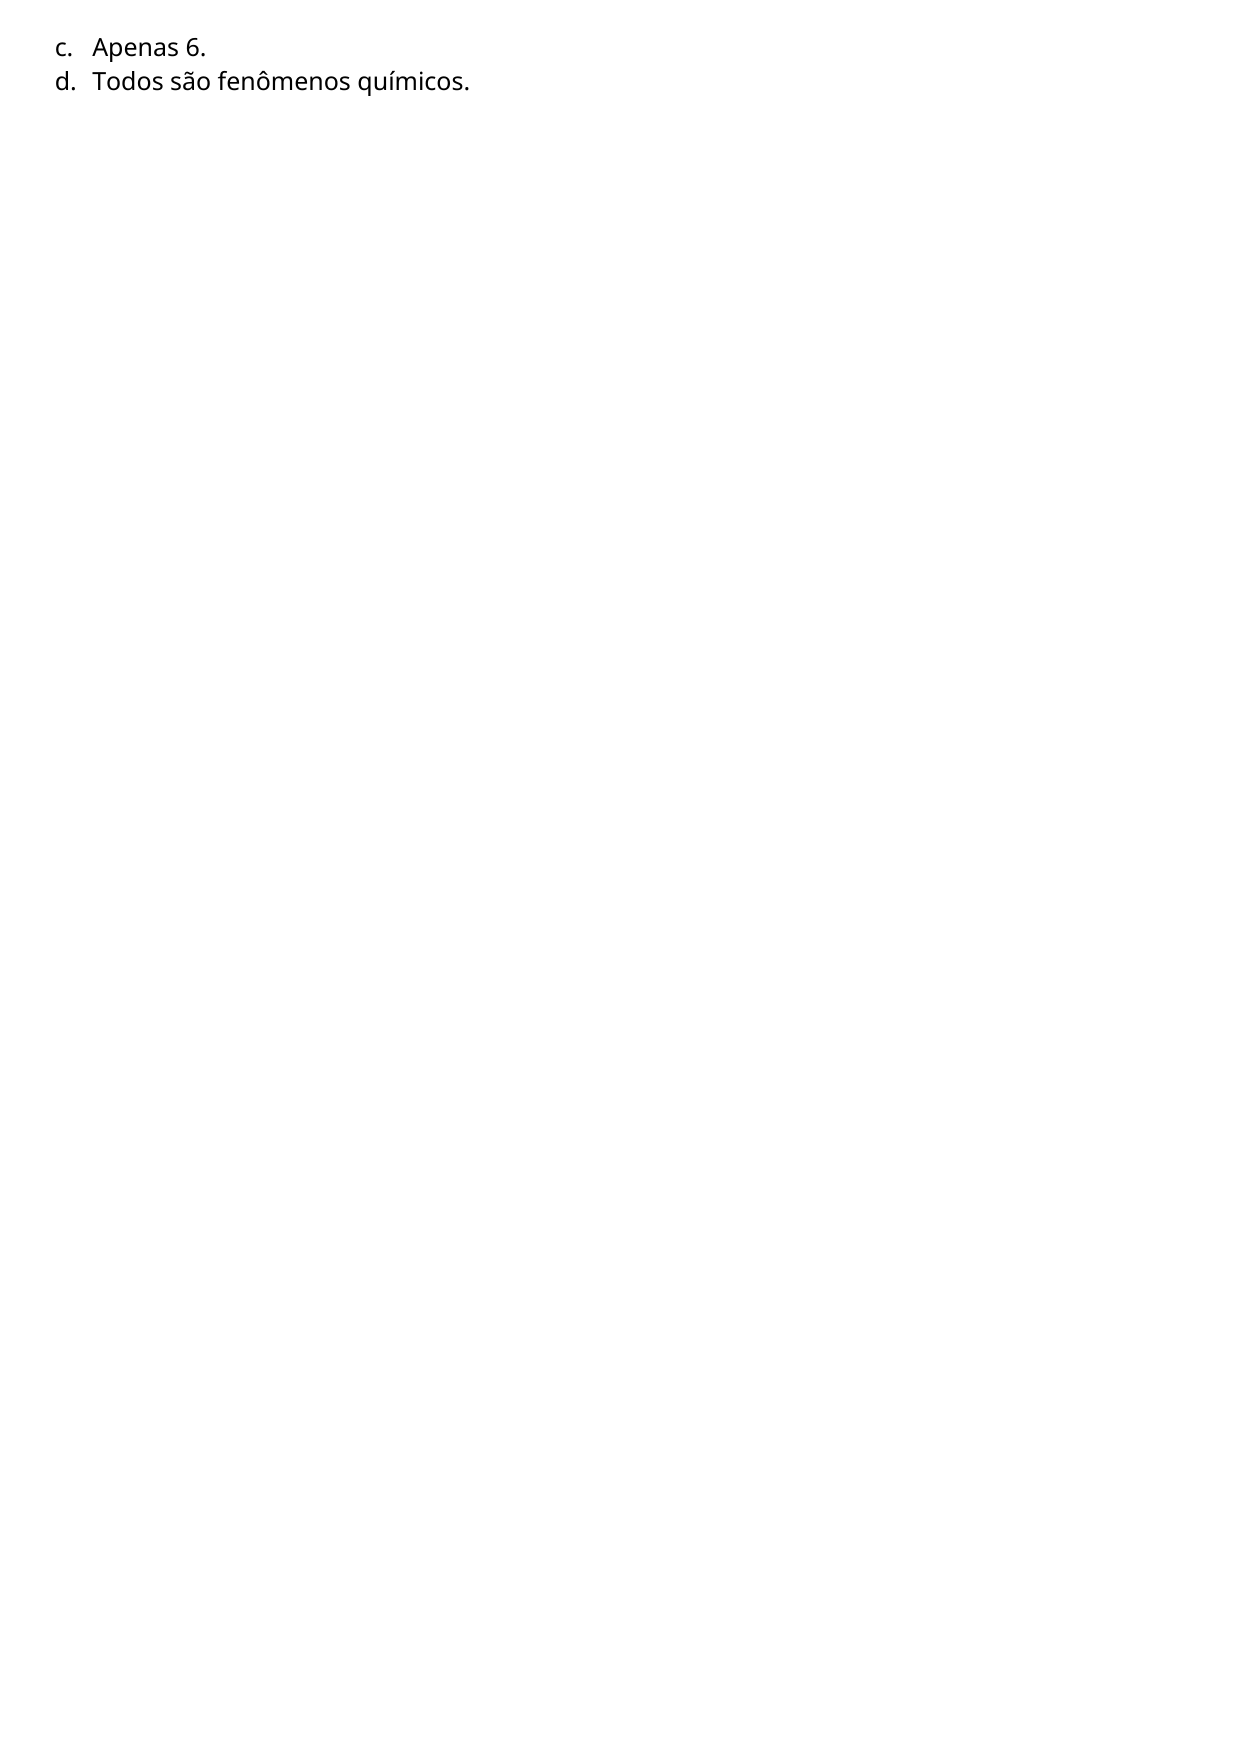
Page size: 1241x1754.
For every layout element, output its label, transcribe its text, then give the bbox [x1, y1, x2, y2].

list Apenas 6. [54, 29, 1211, 64]
list Todos são fenômenos químicos. [54, 64, 1211, 98]
